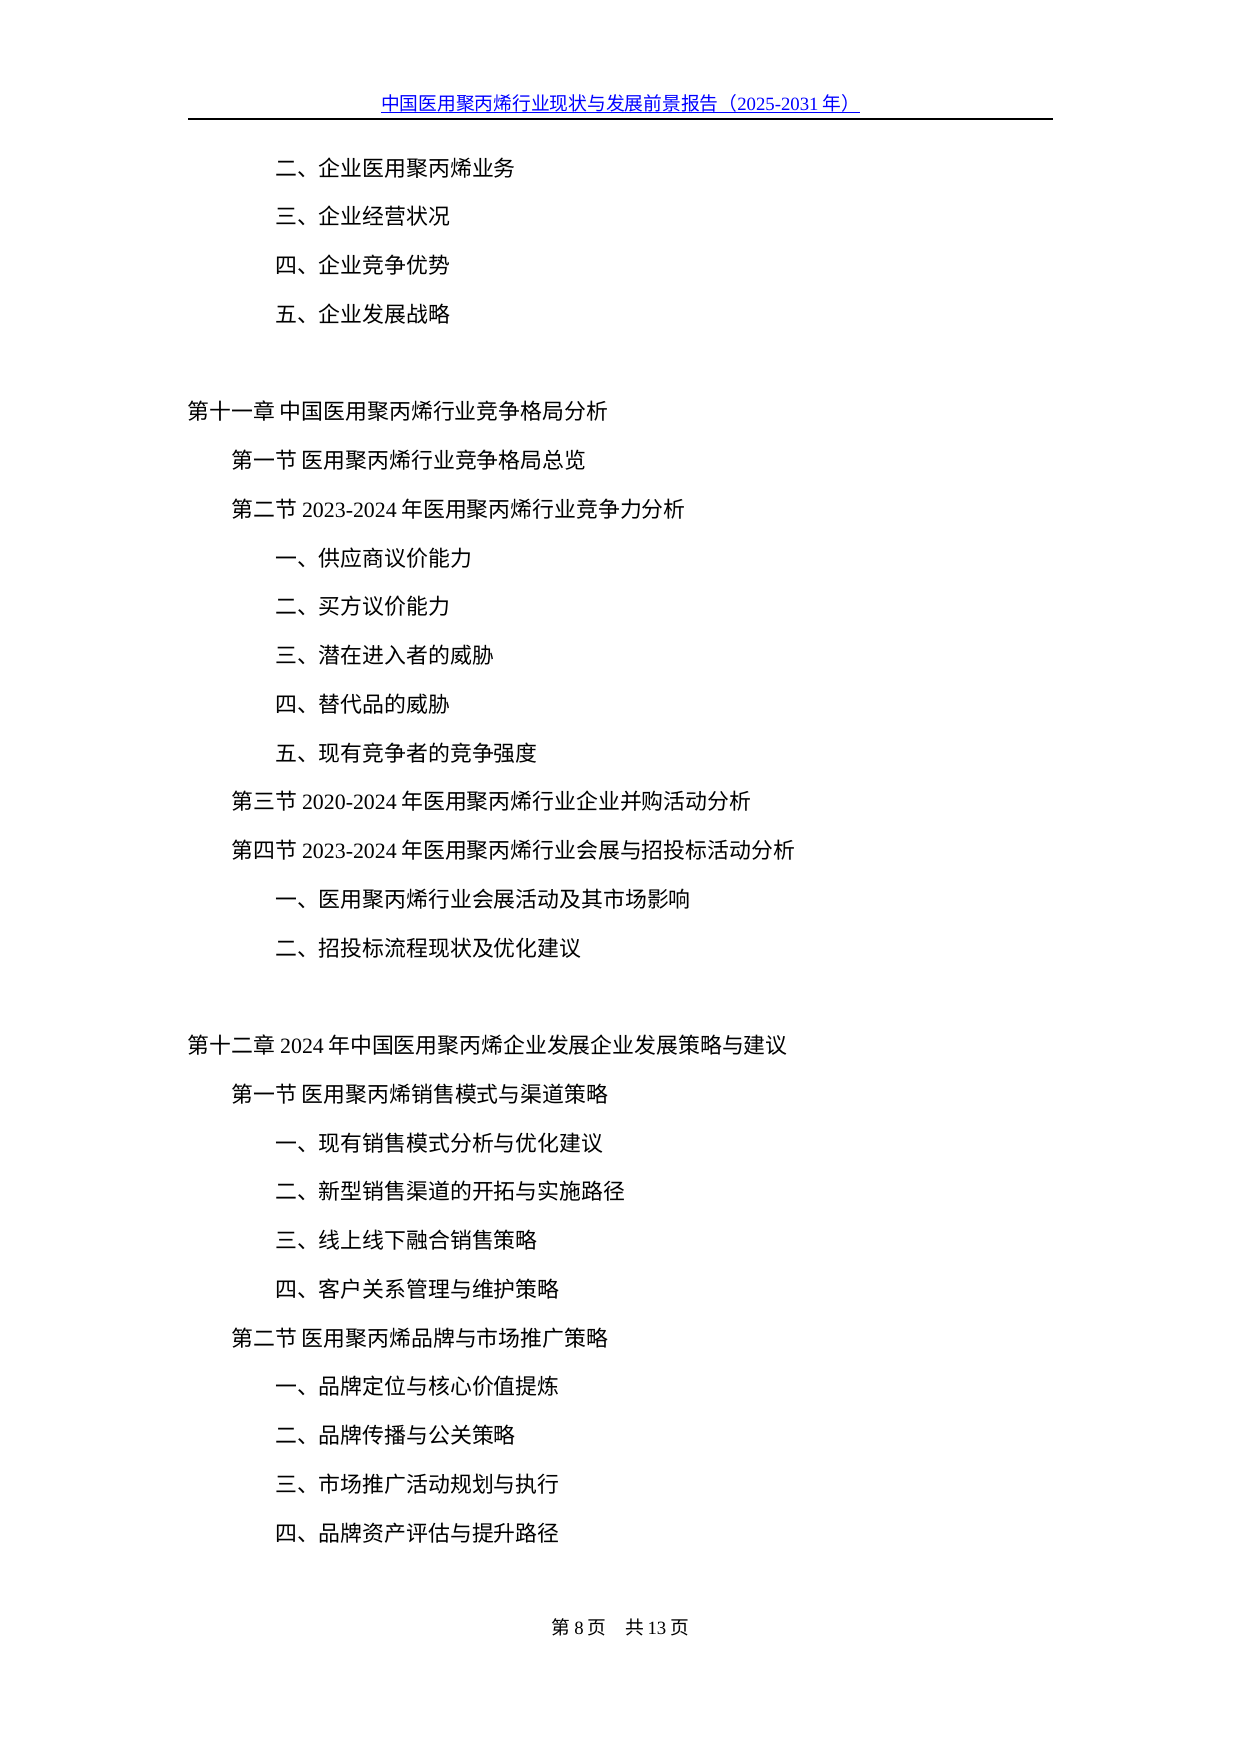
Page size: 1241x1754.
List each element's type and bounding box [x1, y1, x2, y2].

text [187, 150, 1053, 1548]
